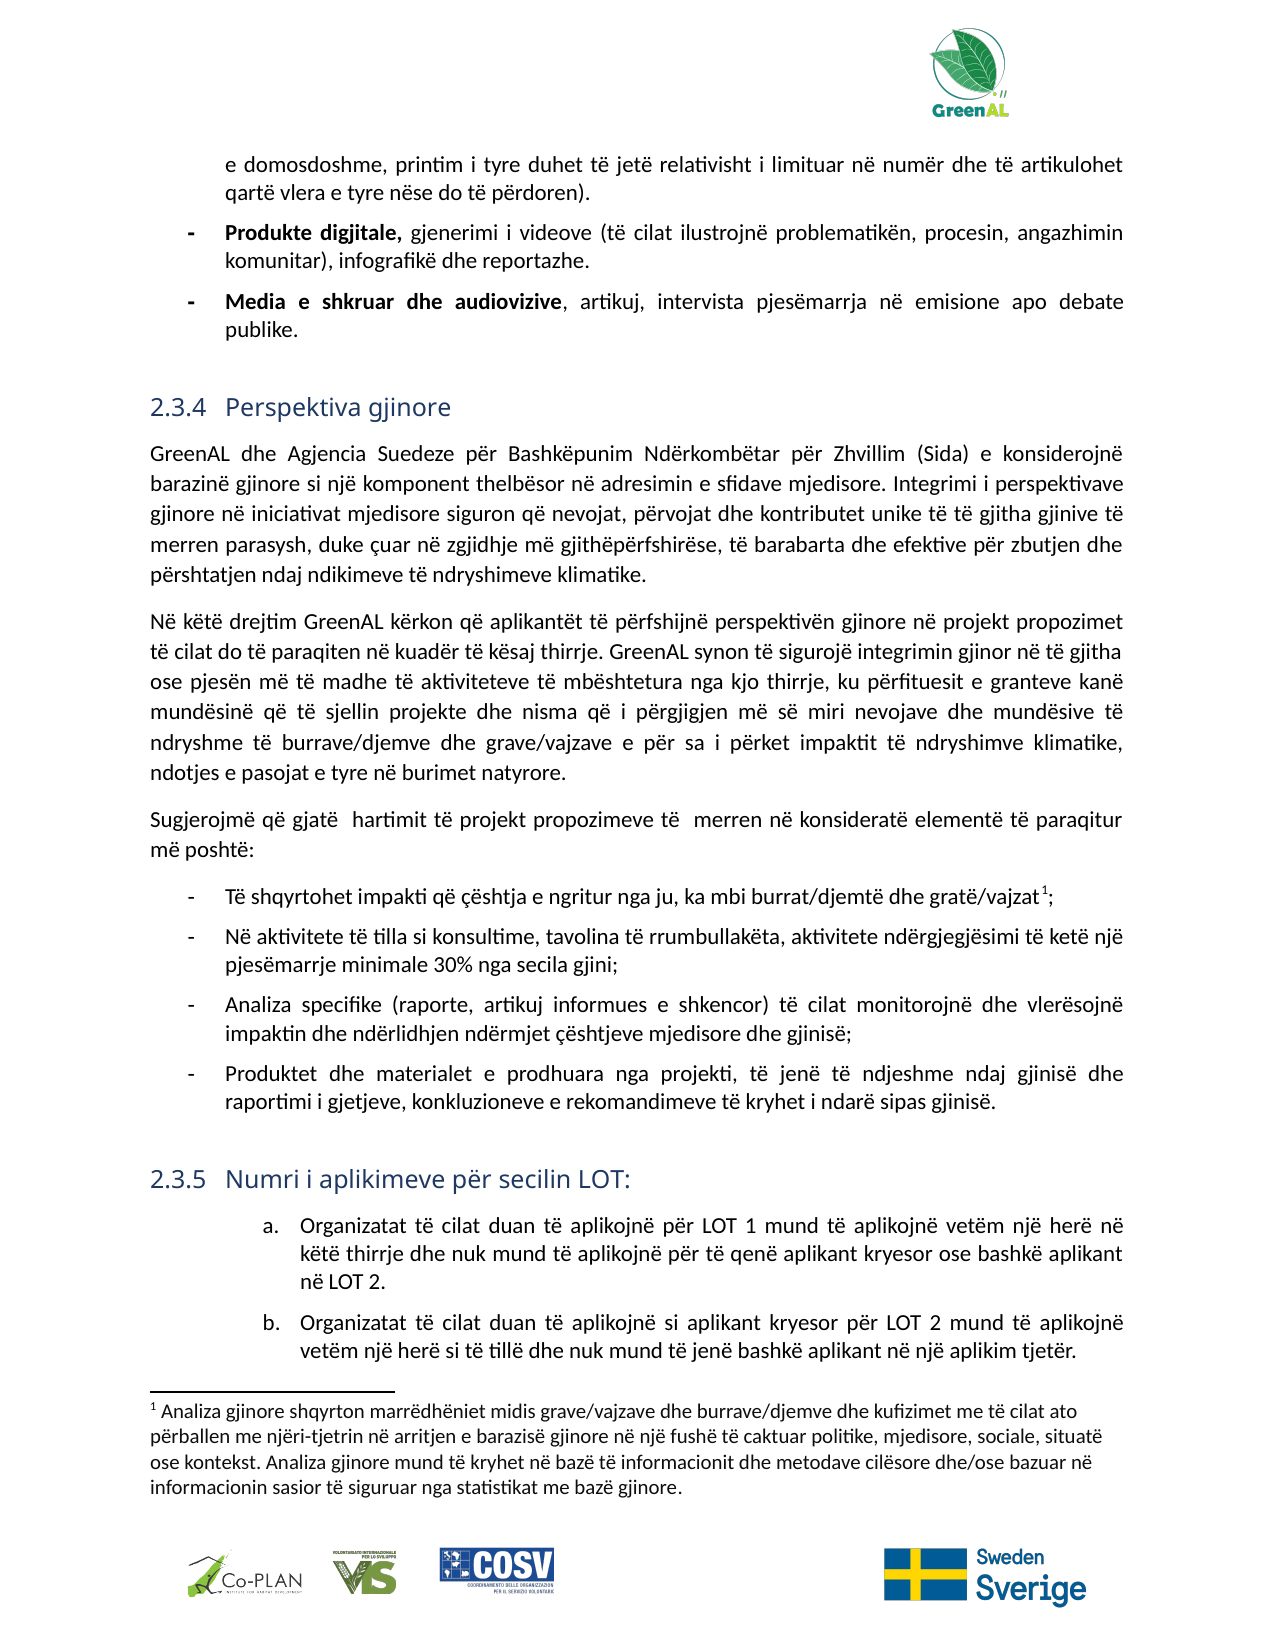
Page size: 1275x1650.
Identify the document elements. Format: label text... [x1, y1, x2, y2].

list Produktet dhe materialet e prodhuara nga projekti, të jenë të ndjeshme ndaj gjinisë dhe raportimi i gjetjeve, konkluzioneve e rekomandimeve të kryhet i ndarë sipas gjinisë. [187, 1059, 1125, 1115]
list Media e shkruar dhe audiovizive, artikuj, intervista pjesëmarrja në emisione apo debate publike. [187, 287, 1125, 343]
picture [909, 15, 1029, 135]
picture [323, 1546, 406, 1594]
text Në këtë drejtim GreenAL kërkon që aplikantët të përfshijnë perspektivën gjinore në projekt propozimet të cilat do të paraqiten në kuadër të kësaj thirrje. GreenAL synon të sigurojë integrimin gjinor në të gjitha ose pjesën më të madhe të aktiviteteve të mbështetura nga kjo thirrje, ku përfituesit e granteve kanë mundësinë që të sjellin projekte dhe nisma që i përgjigjen më së miri nevojave dhe mundësive të ndryshme të burrave/djemve dhe grave/vajzave e për sa i përket impaktit të ndryshimve klimatike, ndotjes e pasojat e tyre në burimet natyrore. [150, 607, 1125, 786]
subtitle Perspektiva gjinore [150, 390, 1125, 424]
picture [880, 1539, 1087, 1612]
list Në aktivitete të tilla si konsultime, tavolina të rrumbullakëta, aktivitete ndërgjegjësimi të ketë një pjesëmarrje minimale 30% nga secila gjini; [187, 922, 1125, 978]
text GreenAL dhe Agjencia Suedeze për Bashkëpunim Ndërkombëtar për Zhvillim (Sida) e konsiderojnë barazinë gjinore si një komponent thelbësor në adresimin e sfidave mjedisore. Integrimi i perspektivave gjinore në iniciativat mjedisore siguron që nevojat, përvojat dhe kontributet unike të të gjitha gjinive të merren parasysh, duke çuar në zgjidhje më gjithëpërfshirëse, të barabarta dhe efektive për zbutjen dhe përshtatjen ndaj ndikimeve të ndryshimeve klimatike. [150, 439, 1125, 588]
picture [438, 1546, 554, 1594]
subtitle Numri i aplikimeve për secilin LOT: [150, 1162, 1125, 1196]
list Organizatat të cilat duan të aplikojnë si aplikant kryesor për LOT 2 mund të aplikojnë vetëm një herë si të tillë dhe nuk mund të jenë bashkë aplikant në një aplikim tjetër. [262, 1308, 1125, 1364]
list Produkte digjitale, gjenerimi i videove (të cilat ilustrojnë problematikën, procesin, angazhimin komunitar), infografikë dhe reportazhe. [187, 218, 1125, 274]
list Organizatat të cilat duan të aplikojnë për LOT 1 mund të aplikojnë vetëm një herë në këtë thirrje dhe nuk mund të aplikojnë për të qenë aplikant kryesor ose bashkë aplikant në LOT 2. [262, 1211, 1125, 1295]
picture [180, 1546, 303, 1603]
list Analiza specifike (raporte, artikuj informues e shkencor) të cilat monitorojnë dhe vlerësojnë impaktin dhe ndërlidhjen ndërmjet çështjeve mjedisore dhe gjinisë; [187, 991, 1125, 1047]
list Të shqyrtohet impakti që çështja e ngritur nga ju, ka mbi burrat/djemtë dhe gratë/vajzat; [187, 882, 1125, 910]
text Sugjerojmë që gjatë hartimit të projekt propozimeve të merren në konsideratë elementë të paraqitur më poshtë: [150, 805, 1125, 863]
